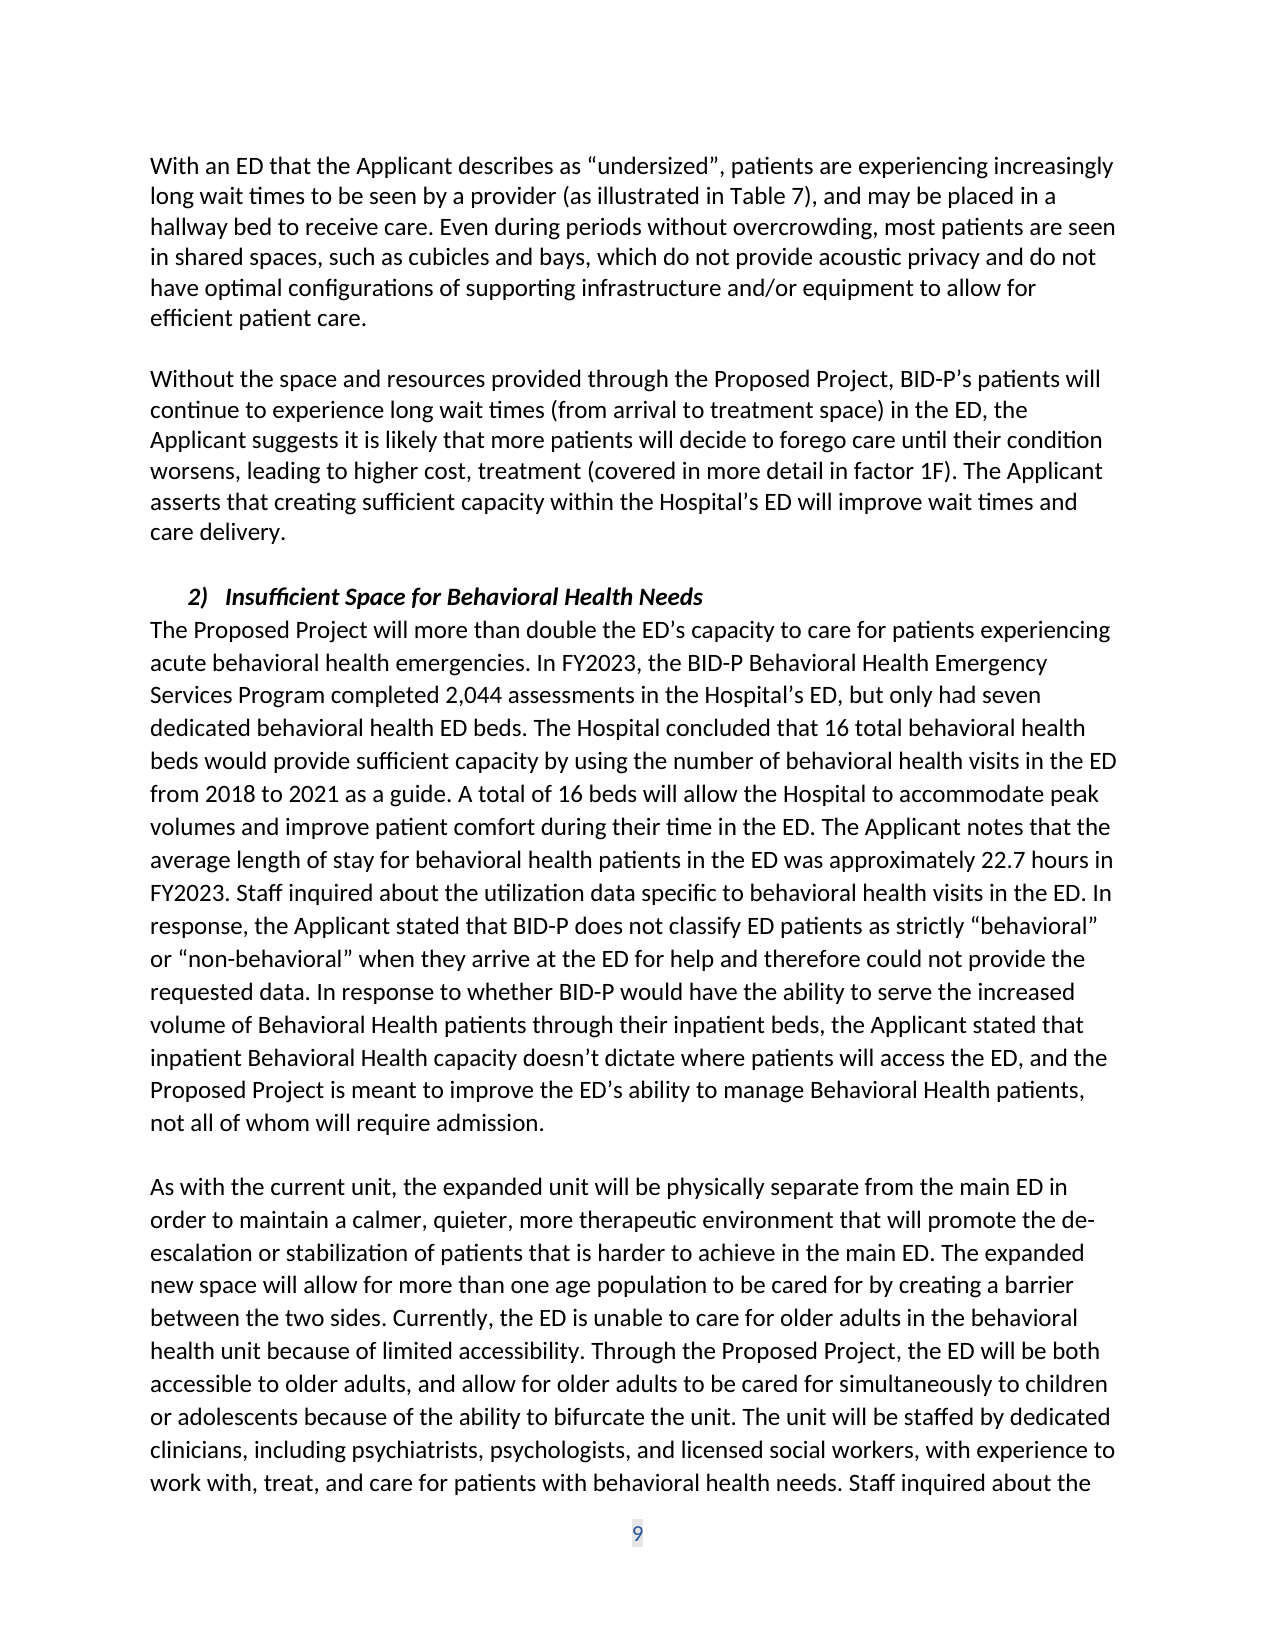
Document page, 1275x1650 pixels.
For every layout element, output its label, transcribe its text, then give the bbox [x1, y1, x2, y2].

text Without the space and resources provided through the Proposed Project, BID-P’s patients will continue to experience long wait times (from arrival to treatment space) in the ED, the Applicant suggests it is likely that more patients will decide to forego care until their condition worsens, leading to higher cost, treatment (covered in more detail in factor 1F). The Applicant asserts that creating sufficient capacity within the Hospital’s ED will improve wait times and care delivery. [150, 364, 1125, 547]
list With an ED that the Applicant describes as “undersized”, patients are experiencing increasingly long wait times to be seen by a provider (as illustrated in Table 7), and may be placed in a hallway bed to receive care. Even during periods without overcrowding, most patients are seen in shared spaces, such as cubicles and bays, which do not provide acoustic privacy and do not have optimal configurations of supporting infrastructure and/or equipment to allow for efficient patient care. [150, 150, 1125, 333]
text The Proposed Project will more than double the ED’s capacity to care for patients experiencing acute behavioral health emergencies. In FY2023, the BID-P Behavioral Health Emergency Services Program completed 2,044 assessments in the Hospital’s ED, but only had seven dedicated behavioral health ED beds. The Hospital concluded that 16 total behavioral health beds would provide sufficient capacity by using the number of behavioral health visits in the ED from 2018 to 2021 as a guide. A total of 16 beds will allow the Hospital to accommodate peak volumes and improve patient comfort during their time in the ED. The Applicant notes that the average length of stay for behavioral health patients in the ED was approximately 22.7 hours in FY2023. Staff inquired about the utilization data specific to behavioral health visits in the ED. In response, the Applicant stated that BID-P does not classify ED patients as strictly “behavioral” or “non-behavioral” when they arrive at the ED for help and therefore could not provide the requested data. In response to whether BID-P would have the ability to serve the increased volume of Behavioral Health patients through their inpatient beds, the Applicant stated that inpatient Behavioral Health capacity doesn’t dictate where patients will access the ED, and the Proposed Project is meant to improve the ED’s ability to manage Behavioral Health patients, not all of whom will require admission. [150, 614, 1125, 1138]
list Insufficient Space for Behavioral Health Needs [187, 581, 1125, 611]
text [150, 1171, 1125, 1498]
